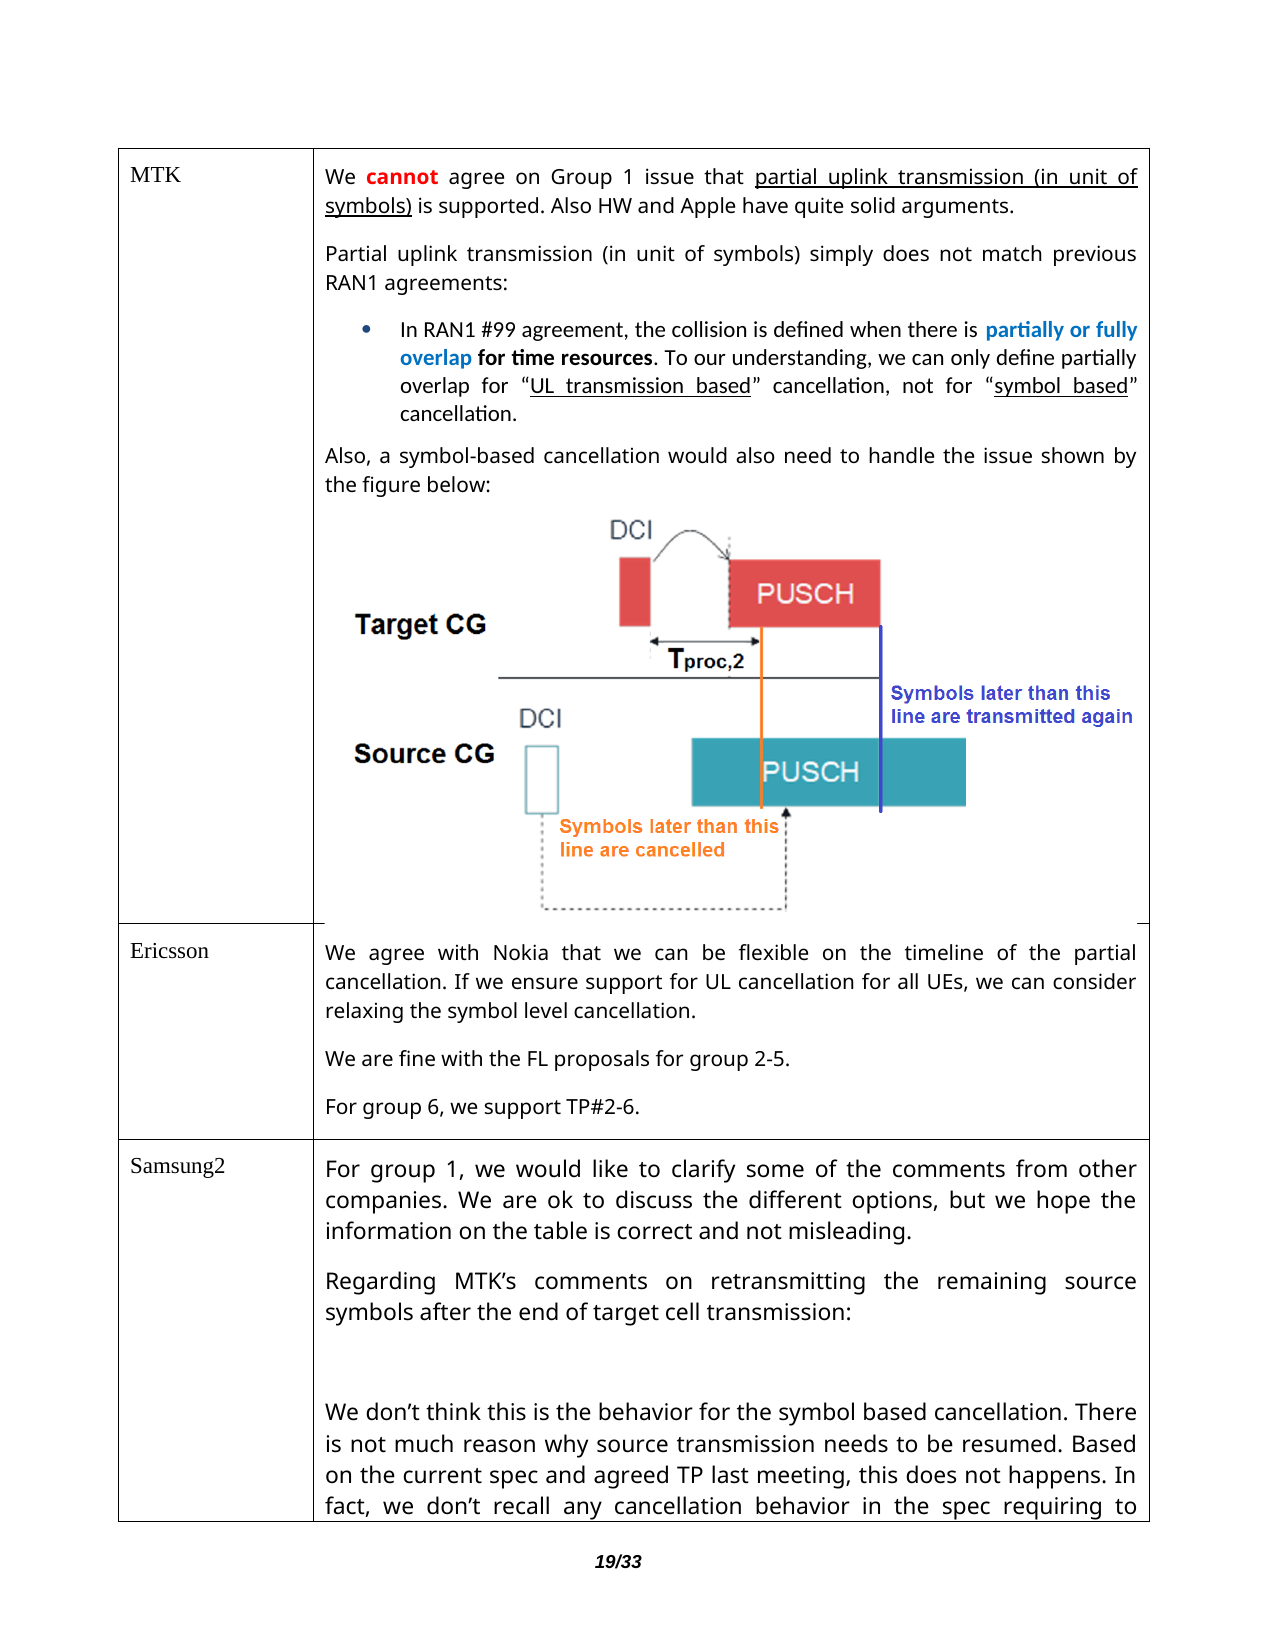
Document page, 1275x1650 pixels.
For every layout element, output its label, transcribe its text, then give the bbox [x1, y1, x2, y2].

picture [324, 517, 1138, 924]
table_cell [314, 1140, 1149, 1521]
table_cell Samsung2 [119, 1140, 313, 1521]
table_cell Ericsson [119, 924, 313, 1139]
table_cell MTK [119, 149, 313, 923]
table_cell We cannot agree on Group 1 issue that partial uplink transmission (in unit of symbols) is supported. Also HW and Apple have quite solid arguments. Partial uplink transmission (in unit of symbols) simply does not match previous RAN1 agreements: In RAN1 #99 agreement, the collision is defined when there is partially or fully overlap for time resources. To our understanding, we can only define partially overlap for “UL transmission based” cancellation, not for “symbol based” cancellation. Also, a symbol-based cancellation would also need to handle the issue shown by the figure below: [314, 149, 1149, 923]
table_cell We agree with Nokia that we can be flexible on the timeline of the partial cancellation. If we ensure support for UL cancellation for all UEs, we can consider relaxing the symbol level cancellation. We are fine with the FL proposals for group 2-5. For group 6, we support TP#2-6. [314, 924, 1149, 1139]
